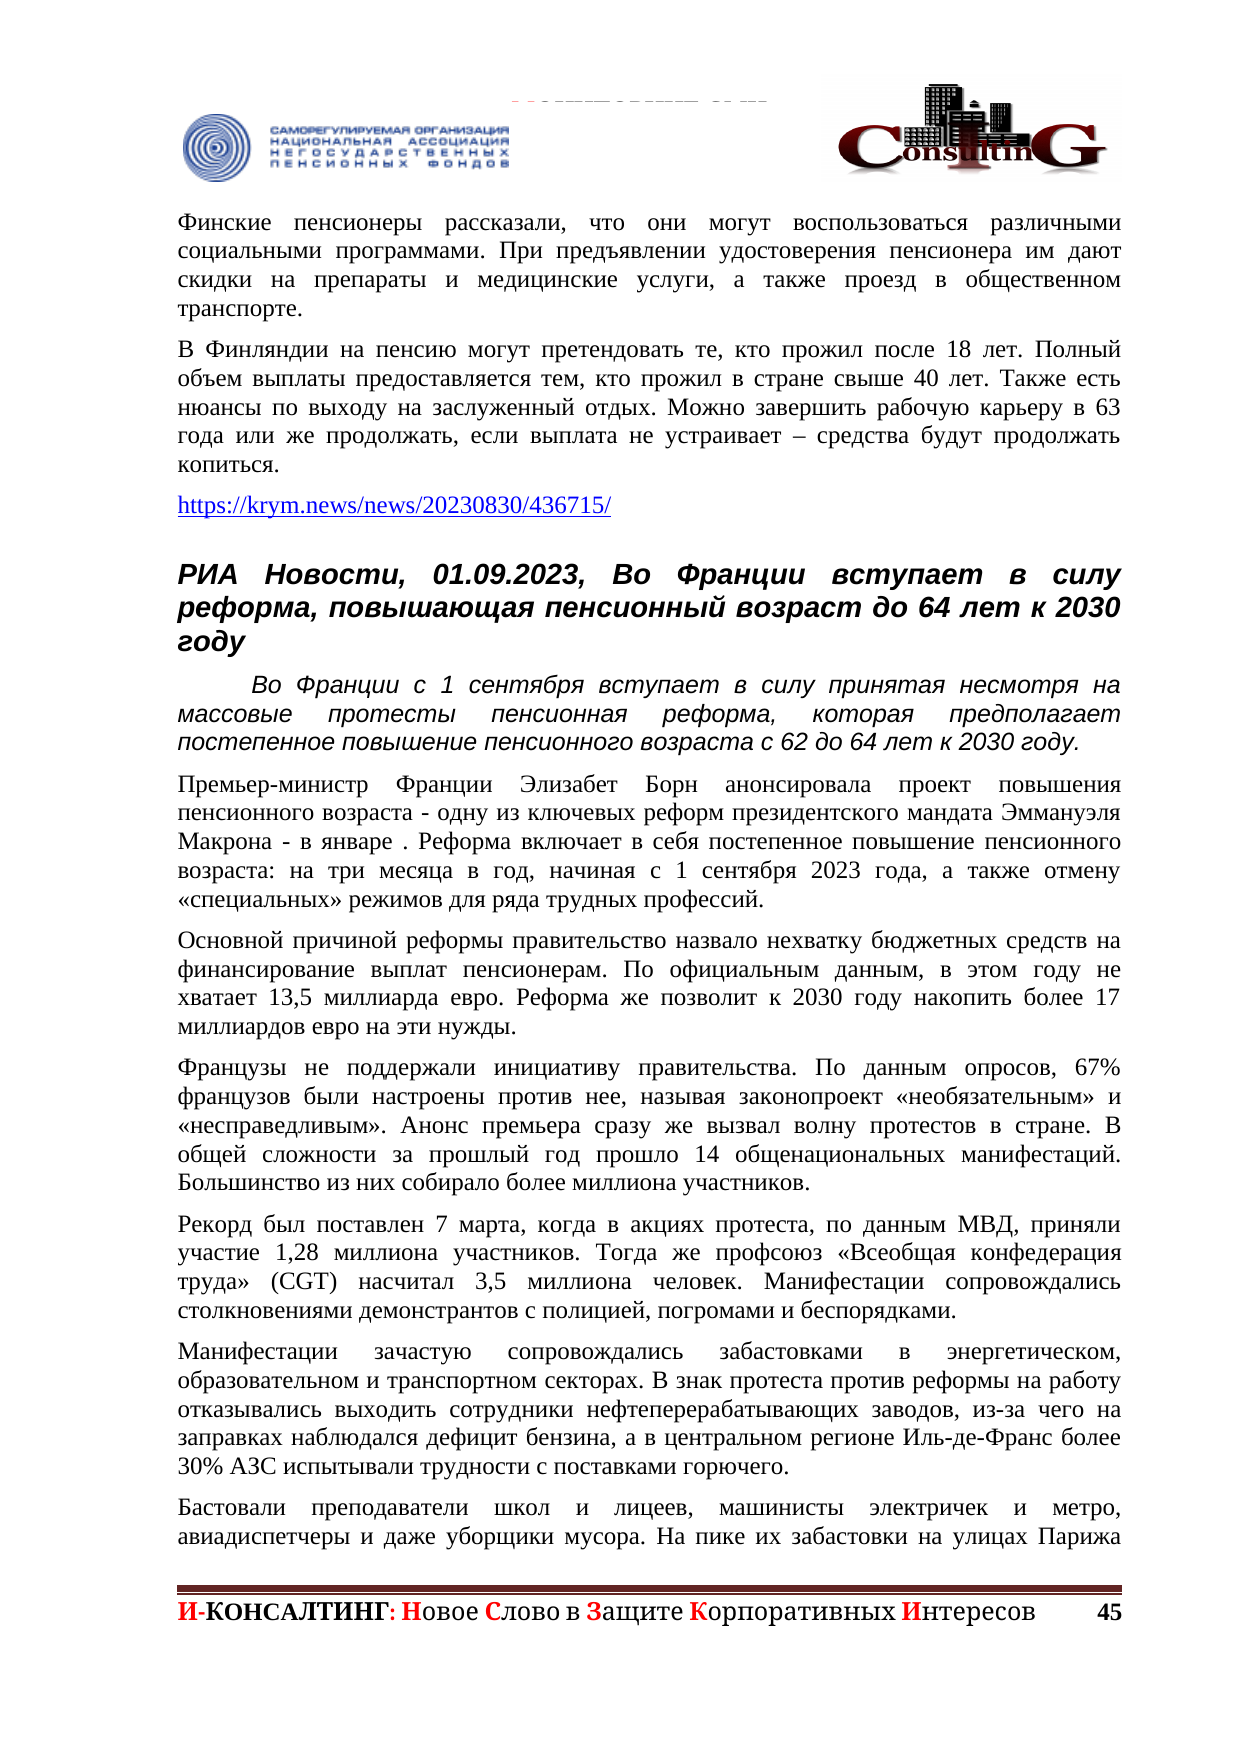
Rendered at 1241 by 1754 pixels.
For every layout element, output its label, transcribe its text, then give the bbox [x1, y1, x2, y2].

picture [183, 114, 509, 182]
picture [821, 73, 1122, 182]
text Премьер-министр Франции Элизабет Борн анонсировала проект повышения пенсионного возраста - одну из ключевых реформ президентского мандата Эммануэля Макрона - в январе . Реформа включает в себя постепенное повышение пенсионного возраста: на три месяца в год, начиная с 1 сентября 2023 года, а также отмену «специальных» режимов для ряда трудных профессий. [177, 769, 1122, 912]
text Финские пенсионеры рассказали, что они могут воспользоваться различными социальными программами. При предъявлении удостоверения пенсионера им дают скидки на препараты и медицинские услуги, а также проезд в общественном транспорте. [177, 207, 1122, 322]
text https://krym.news/news/20230830/436715/ [177, 491, 1122, 519]
subtitle РИА Новости, 01.09.2023, Во Франции вступает в силу реформа, повышающая пенсионный возраст до 64 лет к 2030 году [177, 557, 1122, 657]
text Рекорд был поставлен 7 марта, когда в акциях протеста, по данным МВД, приняли участие 1,28 миллиона участников. Тогда же профсоюз «Всеобщая конфедерация труда» (CGT) насчитал 3,5 миллиона человек. Манифестации сопровождались столкновениями демонстрантов с полицией, погромами и беспорядками. [177, 1209, 1122, 1324]
text Основной причиной реформы правительство назвало нехватку бюджетных средств на финансирование выплат пенсионерам. По официальным данным, в этом году не хватает 13,5 миллиарда евро. Реформа же позволит к 2030 году накопить более 17 миллиардов евро на эти нужды. [177, 925, 1122, 1040]
text Французы не поддержали инициативу правительства. По данным опросов, 67% французов были настроены против нее, называя законопроект «необязательным» и «несправедливым». Анонс премьера сразу же вызвал волну протестов в стране. В общей сложности за прошлый год прошло 14 общенациональных манифестаций. Большинство из них собирало более миллиона участников. [177, 1052, 1122, 1196]
text В Финляндии на пенсию могут претендовать те, кто прожил после 18 лет. Полный объем выплаты предоставляется тем, кто прожил в стране свыше 40 лет. Также есть нюансы по выходу на заслуженный отдых. Можно завершить рабочую карьеру в 63 года или же продолжать, если выплата не устраивает – средства будут продолжать копиться. [177, 334, 1122, 478]
subtitle Во Франции с 1 сентября вступает в силу принятая несмотря на массовые протесты пенсионная реформа, которая предполагает постепенное повышение пенсионного возраста с 62 до 64 лет к 2030 году. [177, 670, 1122, 756]
text Манифестации зачастую сопровождались забастовками в энергетическом, образовательном и транспортном секторах. В знак протеста против реформы на работу отказывались выходить сотрудники нефтеперерабатывающих заводов, из-за чего на заправках наблюдался дефицит бензина, а в центральном регионе Иль-де-Франс более 30% АЗС испытывали трудности с поставками горючего. [177, 1336, 1122, 1480]
